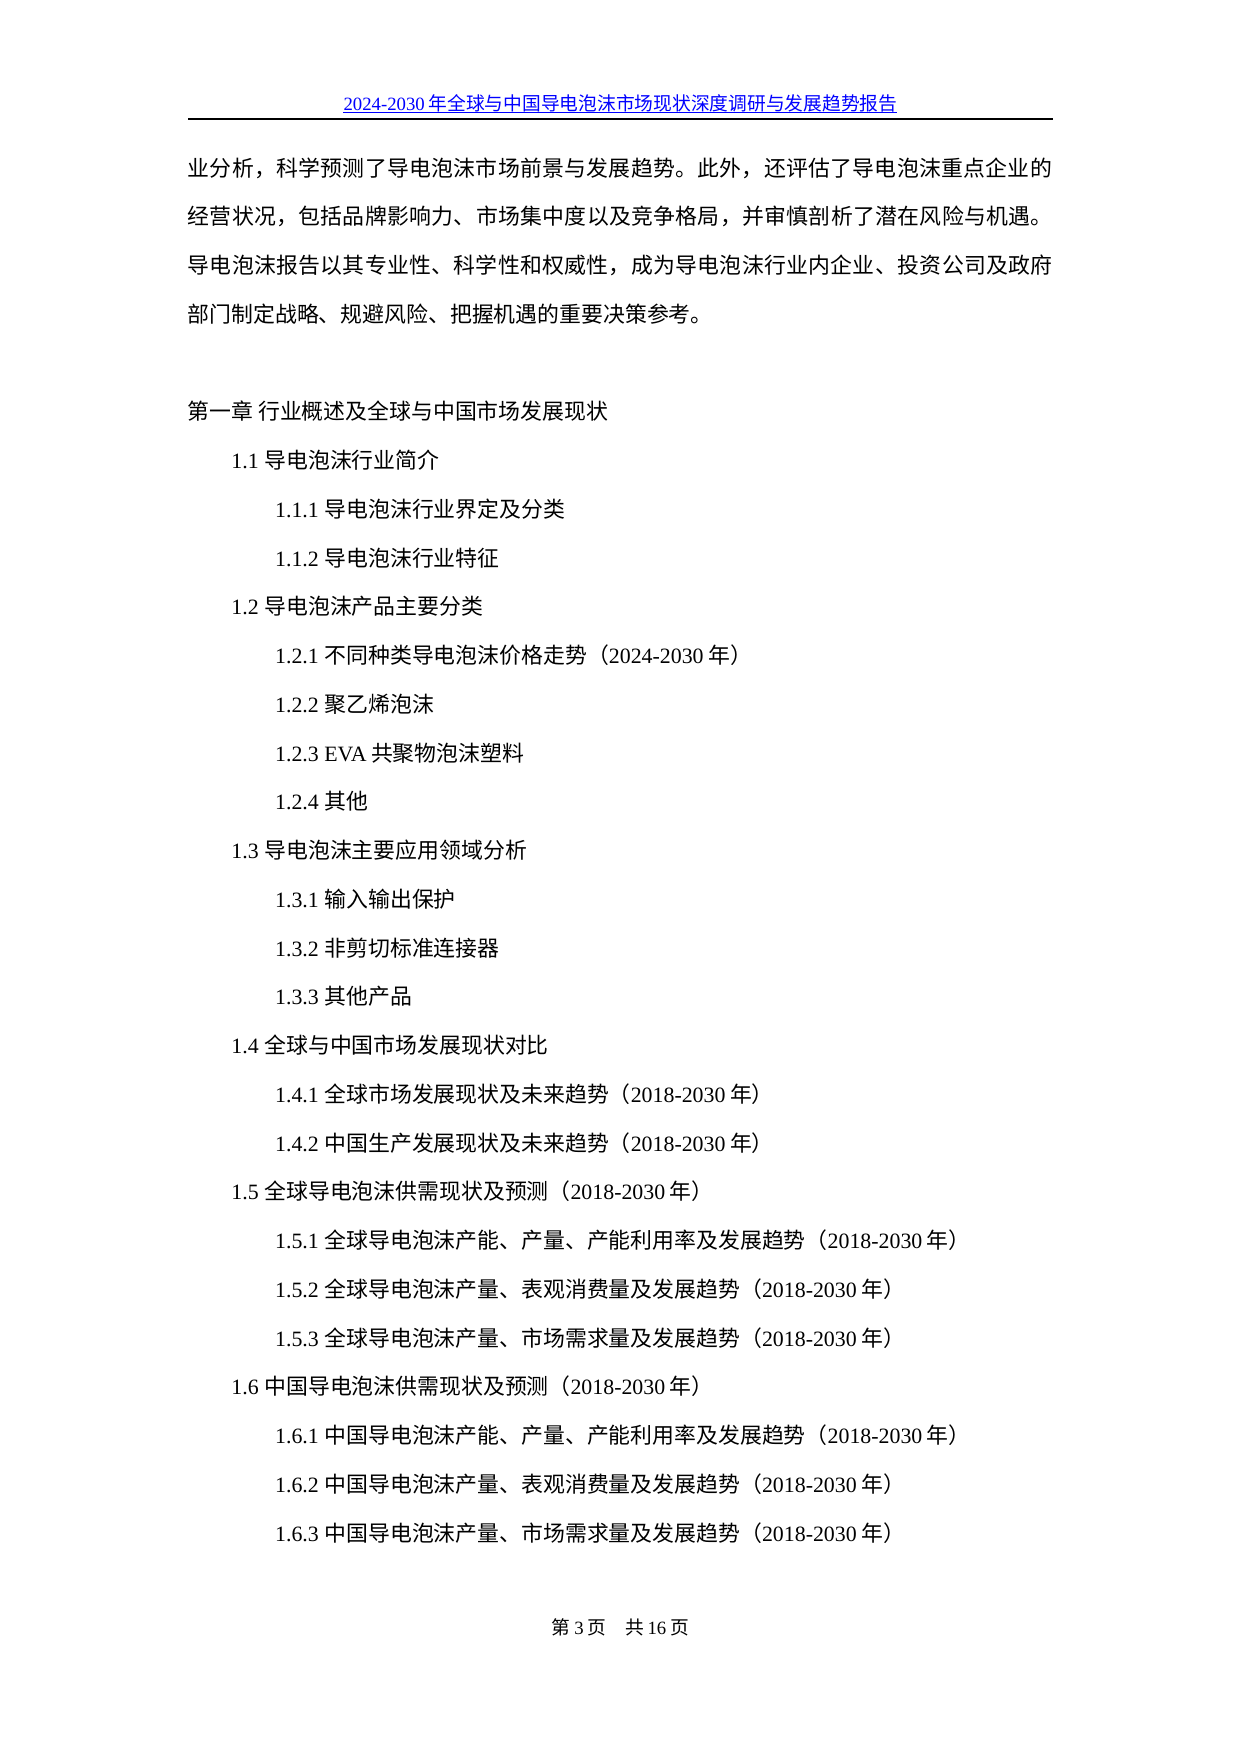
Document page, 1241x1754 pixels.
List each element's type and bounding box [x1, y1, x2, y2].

text [187, 150, 1053, 1548]
